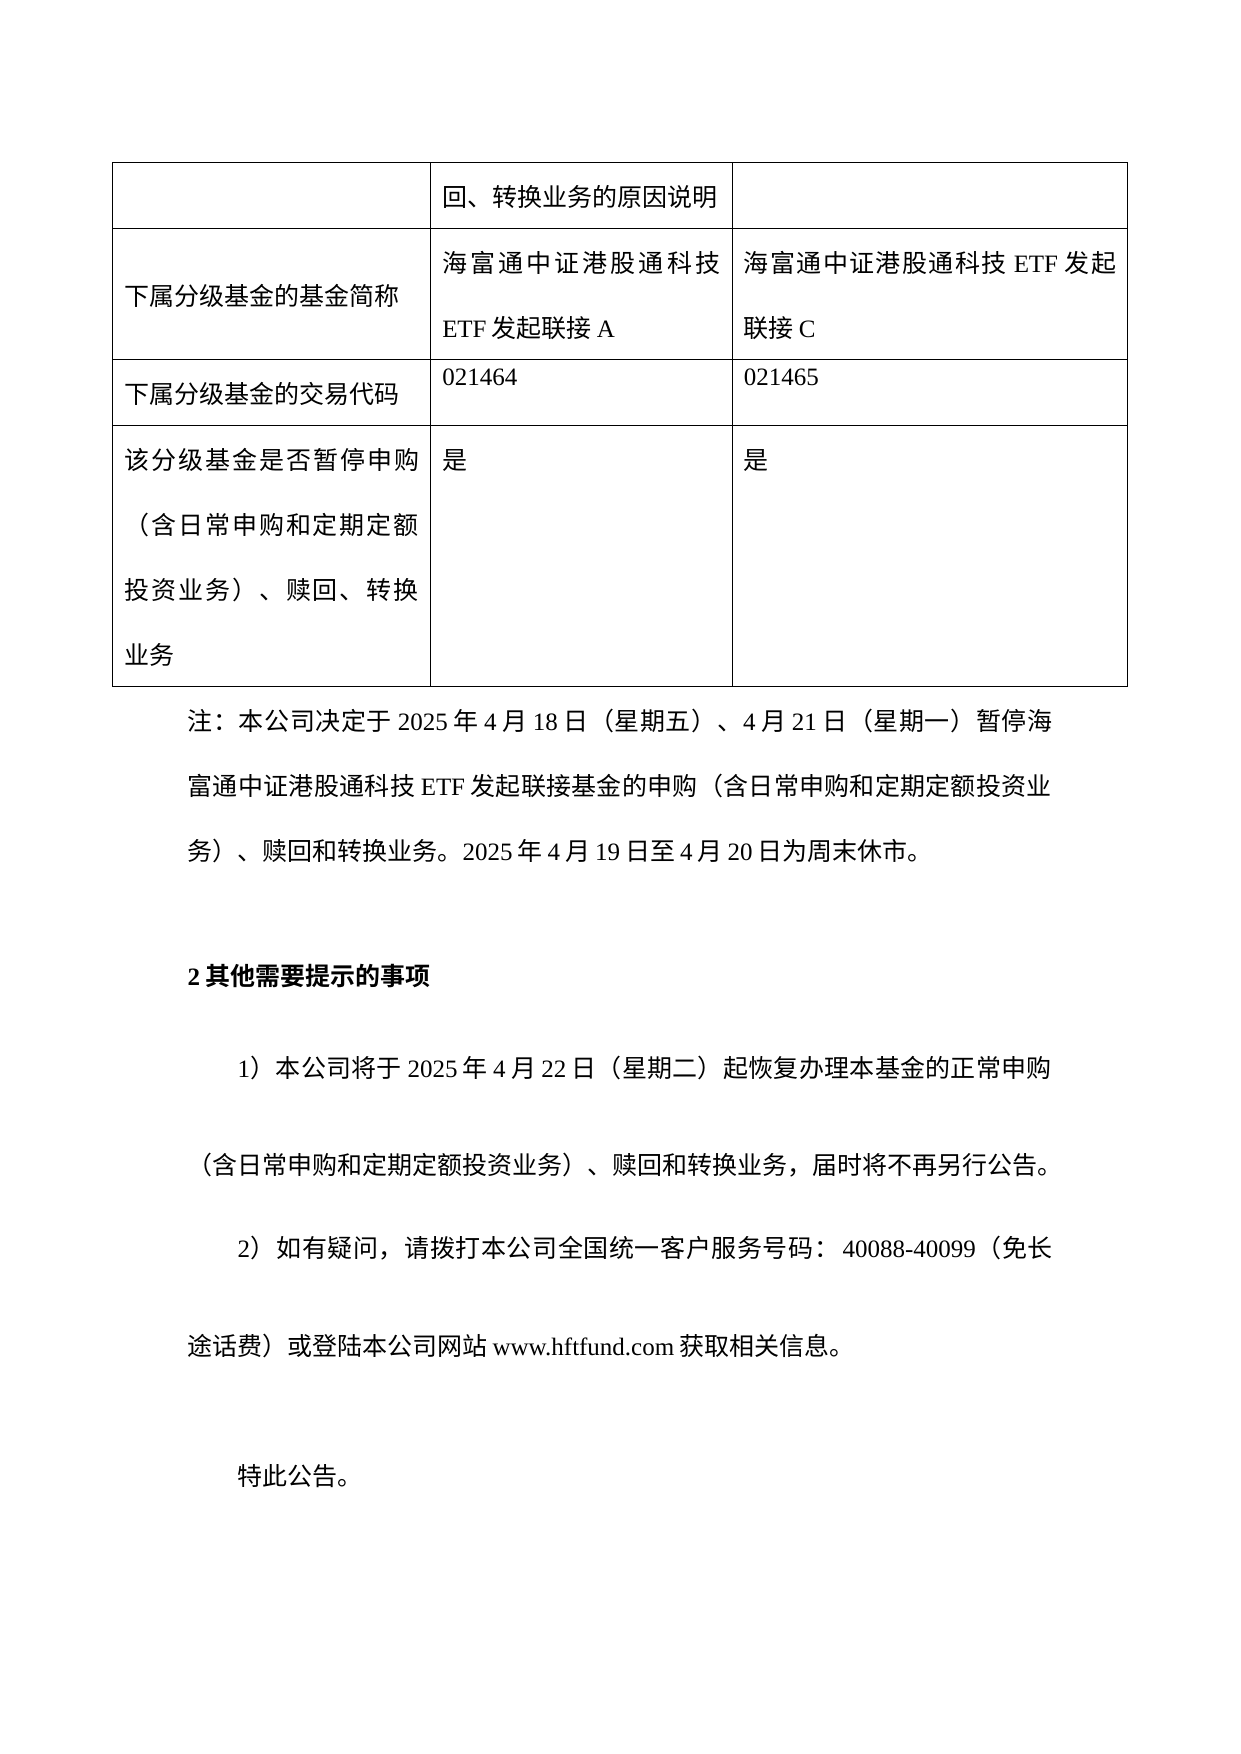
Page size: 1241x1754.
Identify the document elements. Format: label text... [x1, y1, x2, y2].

table_cell 该分级基金是否暂停申购（含日常申购和定期定额投资业务）、赎回、转换业务 [113, 426, 430, 686]
table_cell 下属分级基金的基金简称 [113, 229, 430, 359]
table_cell 海富通中证港股通科技ETF发起联接A [431, 229, 732, 359]
text 注：本公司决定于2025年4月18日（星期五）、4月21日（星期一）暂停海富通中证港股通科技ETF发起联接基金的申购（含日常申购和定期定额投资业务）、赎回和转换业务。2025年4月19日至4月20日为周末休市。 [187, 687, 1053, 882]
table_cell 海富通中证港股通科技ETF发起联接C [733, 229, 1127, 359]
text 2）如有疑问，请拨打本公司全国统一客户服务号码：40088-40099（免长途话费）或登陆本公司网站www.hftfund.com获取相关信息。 [187, 1214, 1053, 1377]
table_cell 021464 [431, 360, 732, 425]
subtitle 2其他需要提示的事项 [187, 942, 1053, 1007]
table_cell 是 [733, 426, 1127, 686]
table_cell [431, 163, 732, 228]
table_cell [733, 163, 1127, 228]
table_cell 021465 [733, 360, 1127, 425]
table_cell 是 [431, 426, 732, 686]
text 特此公告。 [187, 1442, 1053, 1507]
table_cell 下属分级基金的交易代码 [113, 360, 430, 425]
text 1）本公司将于2025年4月22日（星期二）起恢复办理本基金的正常申购（含日常申购和定期定额投资业务）、赎回和转换业务，届时将不再另行公告。 [187, 1034, 1053, 1196]
